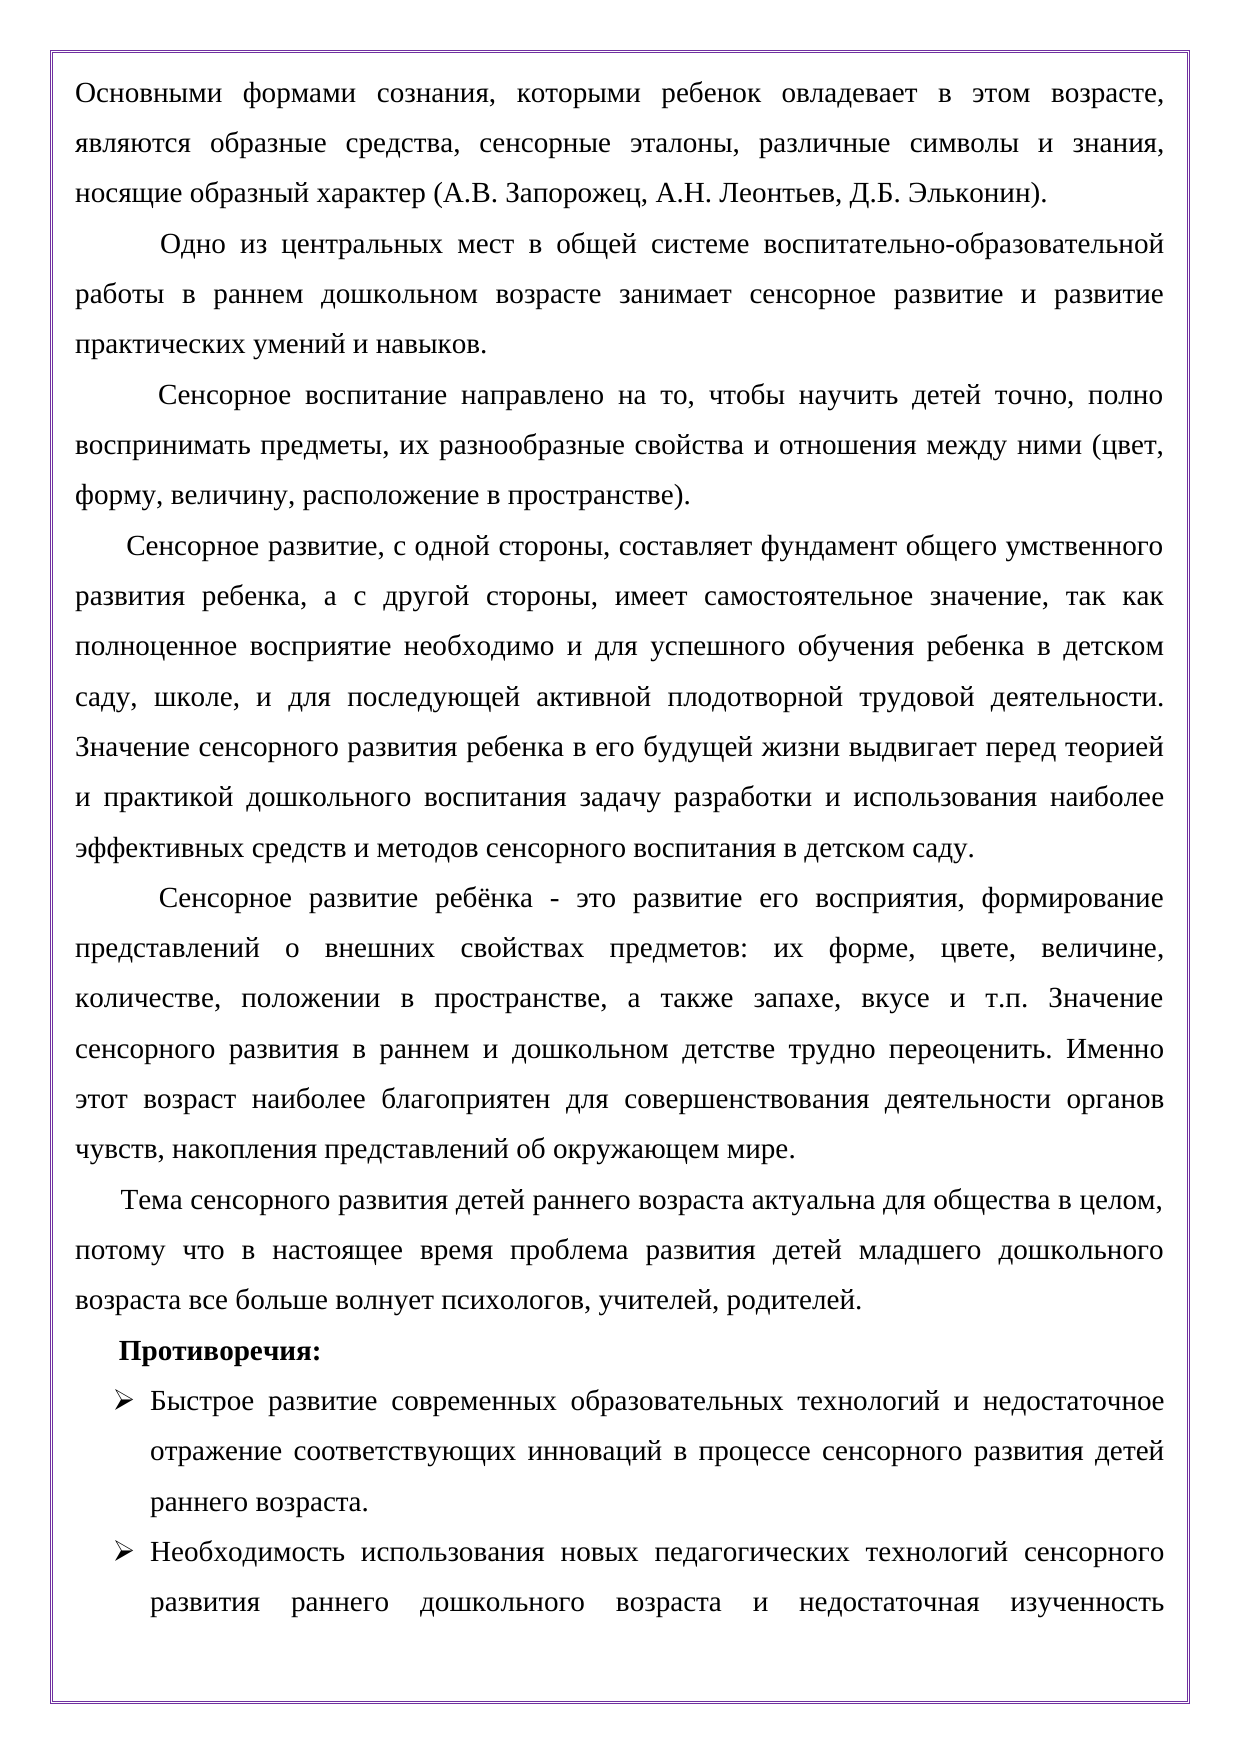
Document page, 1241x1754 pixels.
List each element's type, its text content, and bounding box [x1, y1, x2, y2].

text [75, 75, 1165, 209]
text Тема сенсорного развития детей раннего возраста актуальна для общества в целом, потому что в настоящее время проблема развития детей младшего дошкольного возраста все больше волнует психологов, учителей, родителей. [75, 1182, 1165, 1316]
text Противоречия: [75, 1333, 1165, 1366]
text Сенсорное развитие, с одной стороны, составляет фундамент общего умственного развития ребенка, а с другой стороны, имеет самостоятельное значение, так как полноценное восприятие необходимо и для успешного обучения ребенка в детском саду, школе, и для последующей активной плодотворной трудовой деятельности. Значение сенсорного развития ребенка в его будущей жизни выдвигает перед теорией и практикой дошкольного воспитания задачу разработки и использования наиболее эффективных средств и методов сенсорного воспитания в детском саду. [75, 528, 1165, 863]
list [112, 1534, 1165, 1618]
text Сенсорное воспитание направлено на то, чтобы научить детей точно, полно воспринимать предметы, их разнообразные свойства и отношения между ними (цвет, форму, величину, расположение в пространстве). [75, 377, 1165, 511]
text Сенсорное развитие ребёнка - это развитие его восприятия, формирование представлений о внешних свойствах предметов: их форме, цвете, величине, количестве, положении в пространстве, а также запахе, вкусе и т.п. Значение сенсорного развития в раннем и дошкольном детстве трудно переоценить. Именно этот возраст наиболее благоприятен для совершенствования деятельности органов чувств, накопления представлений об окружающем мире. [75, 880, 1165, 1165]
list Быстрое развитие современных образовательных технологий и недостаточное отражение соответствующих инноваций в процессе сенсорного развития детей раннего возраста. [112, 1383, 1165, 1517]
text Одно из центральных мест в общей системе воспитательно-образовательной работы в раннем дошкольном возрасте занимает сенсорное развитие и развитие практических умений и навыков. [75, 226, 1165, 360]
